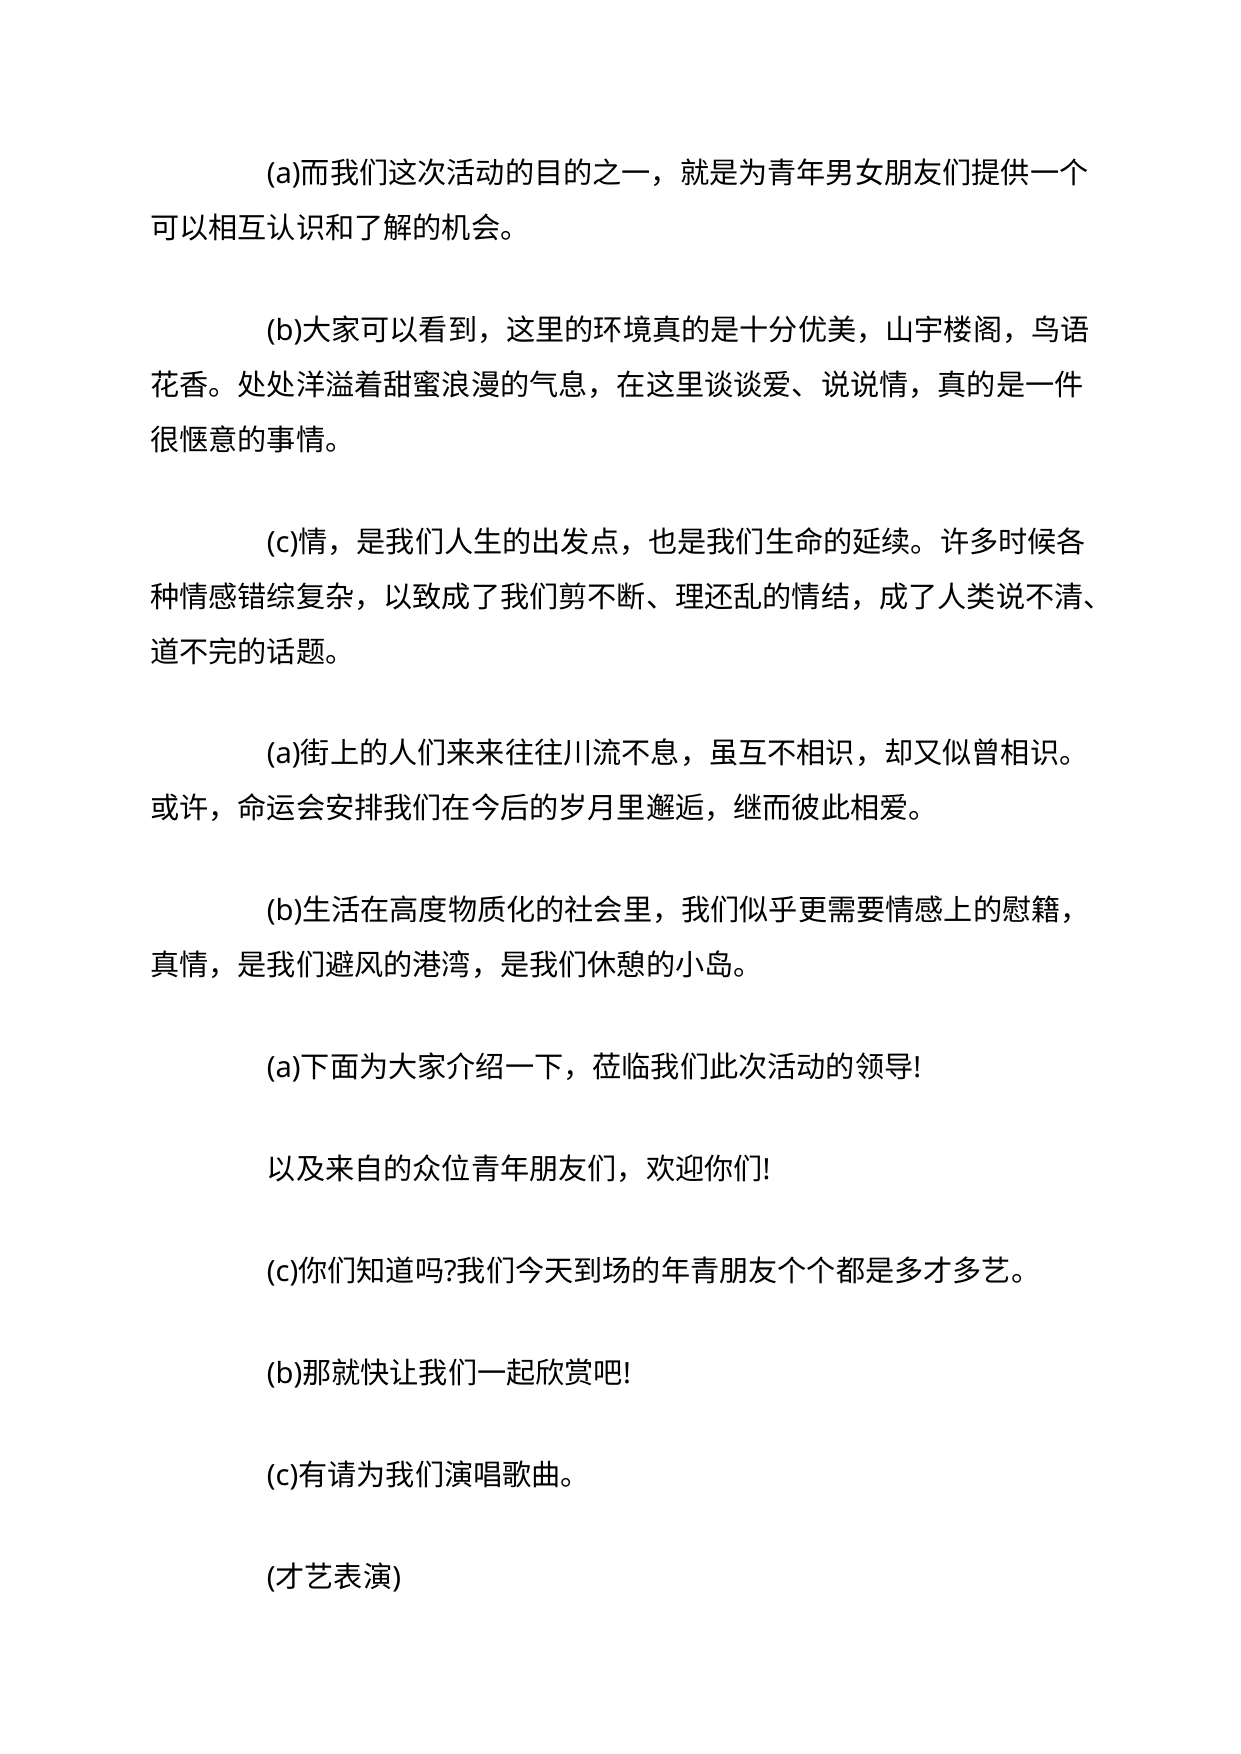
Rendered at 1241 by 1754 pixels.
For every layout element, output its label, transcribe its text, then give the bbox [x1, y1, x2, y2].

text (才艺表演) [150, 1553, 1090, 1596]
text (c)情，是我们人生的出发点，也是我们生命的延续。许多时候各种情感错综复杂，以致成了我们剪不断、理还乱的情结，成了人类说不清、道不完的话题。 [150, 518, 1090, 671]
text (b)大家可以看到，这里的环境真的是十分优美，山宇楼阁，鸟语花香。处处洋溢着甜蜜浪漫的气息，在这里谈谈爱、说说情，真的是一件很惬意的事情。 [150, 307, 1090, 459]
text (b)生活在高度物质化的社会里，我们似乎更需要情感上的慰籍，真情，是我们避风的港湾，是我们休憩的小岛。 [150, 887, 1090, 984]
text (a)下面为大家介绍一下，莅临我们此次活动的领导! [150, 1044, 1090, 1086]
text (a)而我们这次活动的目的之一，就是为青年男女朋友们提供一个可以相互认识和了解的机会。 [150, 150, 1090, 247]
text 以及来自的众位青年朋友们，欢迎你们! [150, 1146, 1090, 1188]
text (c)有请为我们演唱歌曲。 [150, 1452, 1090, 1494]
text (c)你们知道吗?我们今天到场的年青朋友个个都是多才多艺。 [150, 1248, 1090, 1290]
text (b)那就快让我们一起欣赏吧! [150, 1349, 1090, 1392]
text (a)街上的人们来来往往川流不息，虽互不相识，却又似曾相识。或许，命运会安排我们在今后的岁月里邂逅，继而彼此相爱。 [150, 730, 1090, 827]
